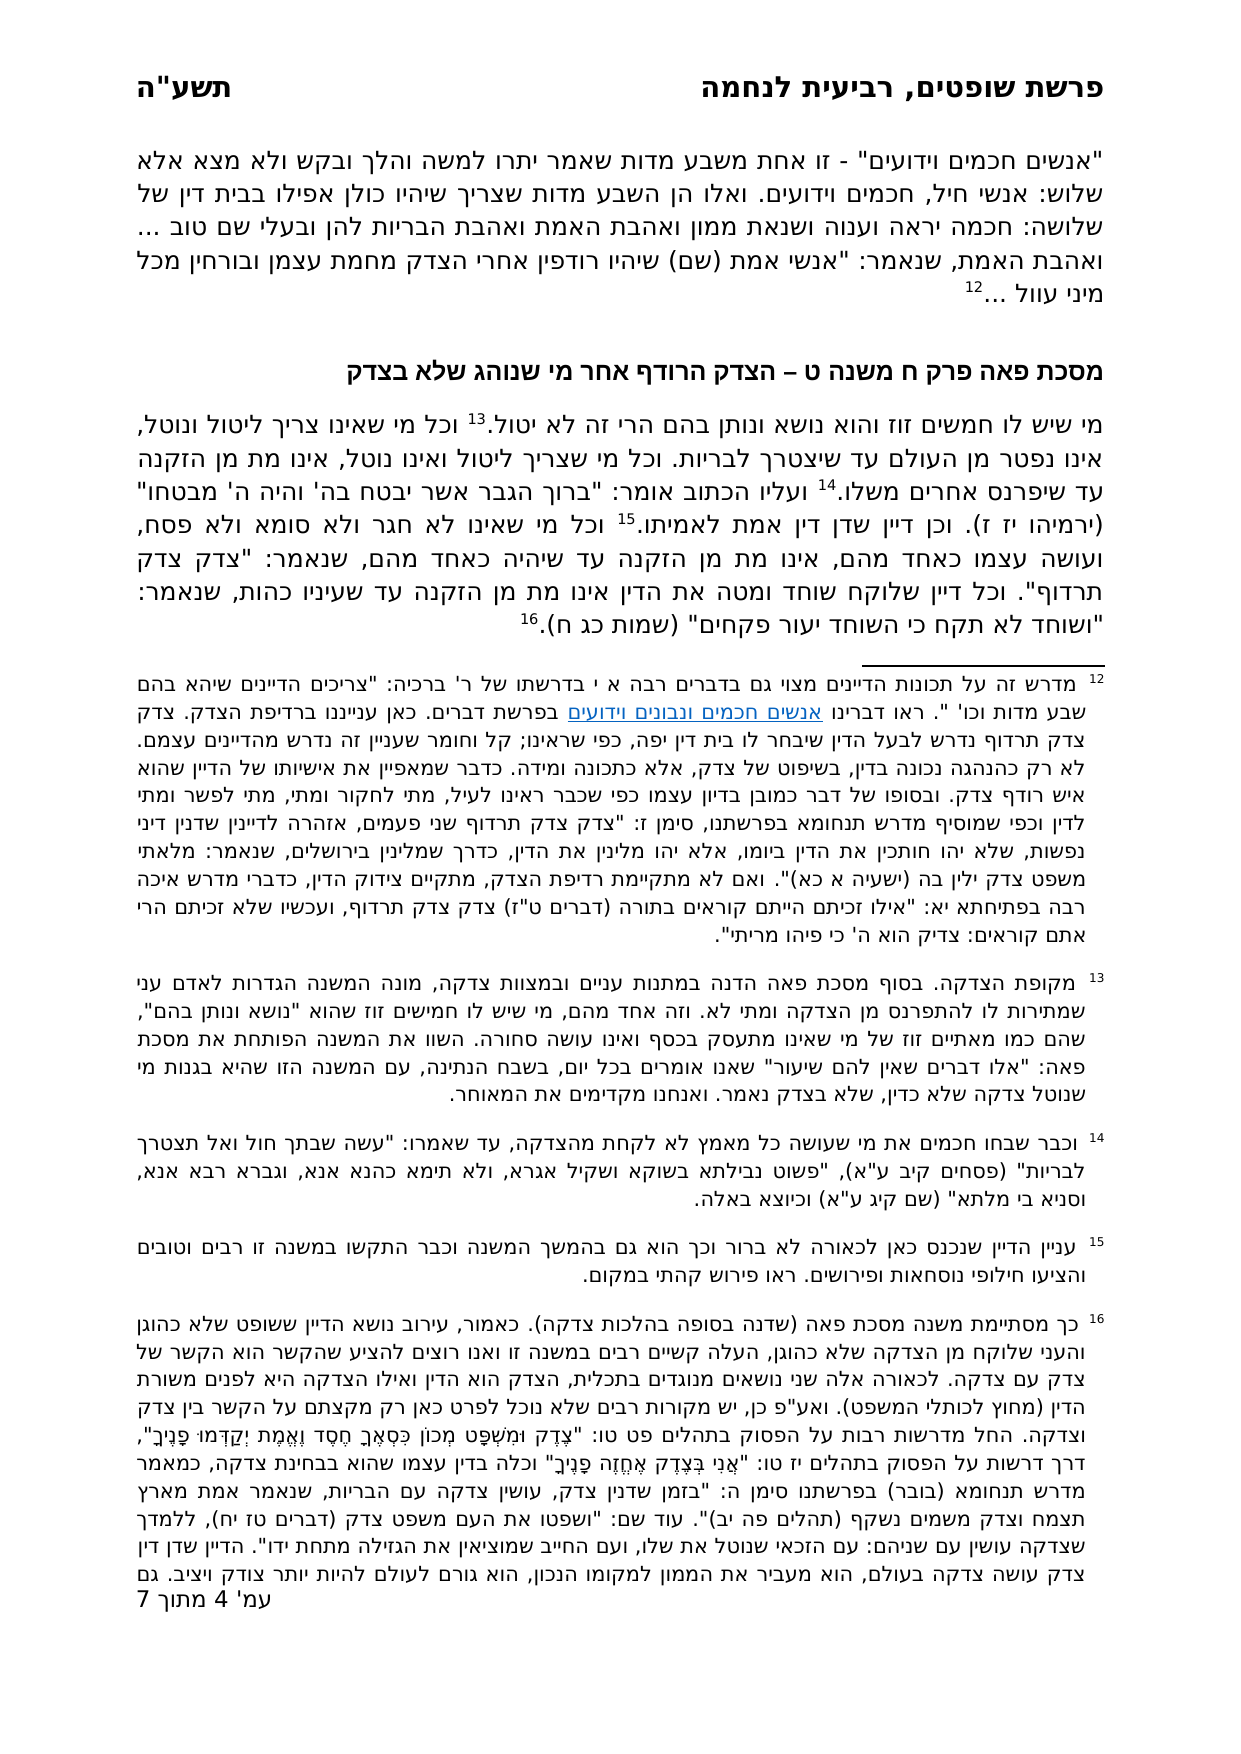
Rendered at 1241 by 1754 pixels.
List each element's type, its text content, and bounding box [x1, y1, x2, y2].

text מסכת פאה פרק ח משנה ט – הצדק הרודף אחר מי שנוהג שלא בצדק [136, 354, 1104, 386]
text "אנשים חכמים וידועים" - זו אחת משבע מדות שאמר יתרו למשה והלך ובקש ולא מצא אלא שלוש: אנשי חיל, חכמים וידועים. ואלו הן השבע מדות שצריך שיהיו כולן אפילו בבית דין של שלושה: חכמה יראה וענוה ושנאת ממון ואהבת האמת ואהבת הבריות להן ובעלי שם טוב ... ואהבת האמת, שנאמר: "אנשי אמת (שם) שיהיו רודפין אחרי הצדק מחמת עצמן ובורחין מכל מיני עוול ... [136, 142, 1104, 308]
text מי שיש לו חמשים זוז והוא נושא ונותן בהם הרי זה לא יטול. וכל מי שאינו צריך ליטול ונוטל, אינו נפטר מן העולם עד שיצטרך לבריות. וכל מי שצריך ליטול ואינו נוטל, אינו מת מן הזקנה עד שיפרנס אחרים משלו. ועליו הכתוב אומר: "ברוך הגבר אשר יבטח בה' והיה ה' מבטחו" (ירמיהו יז ז). וכן דיין שדן דין אמת לאמיתו. וכל מי שאינו לא חגר ולא סומא ולא פסח, ועושה עצמו כאחד מהם, אינו מת מן הזקנה עד שיהיה כאחד מהם, שנאמר: "צדק צדק תרדוף". וכל דיין שלוקח שוחד ומטה את הדין אינו מת מן הזקנה עד שעיניו כהות, שנאמר: "ושוחד לא תקח כי השוחד יעור פקחים" (שמות כג ח). [136, 406, 1104, 640]
